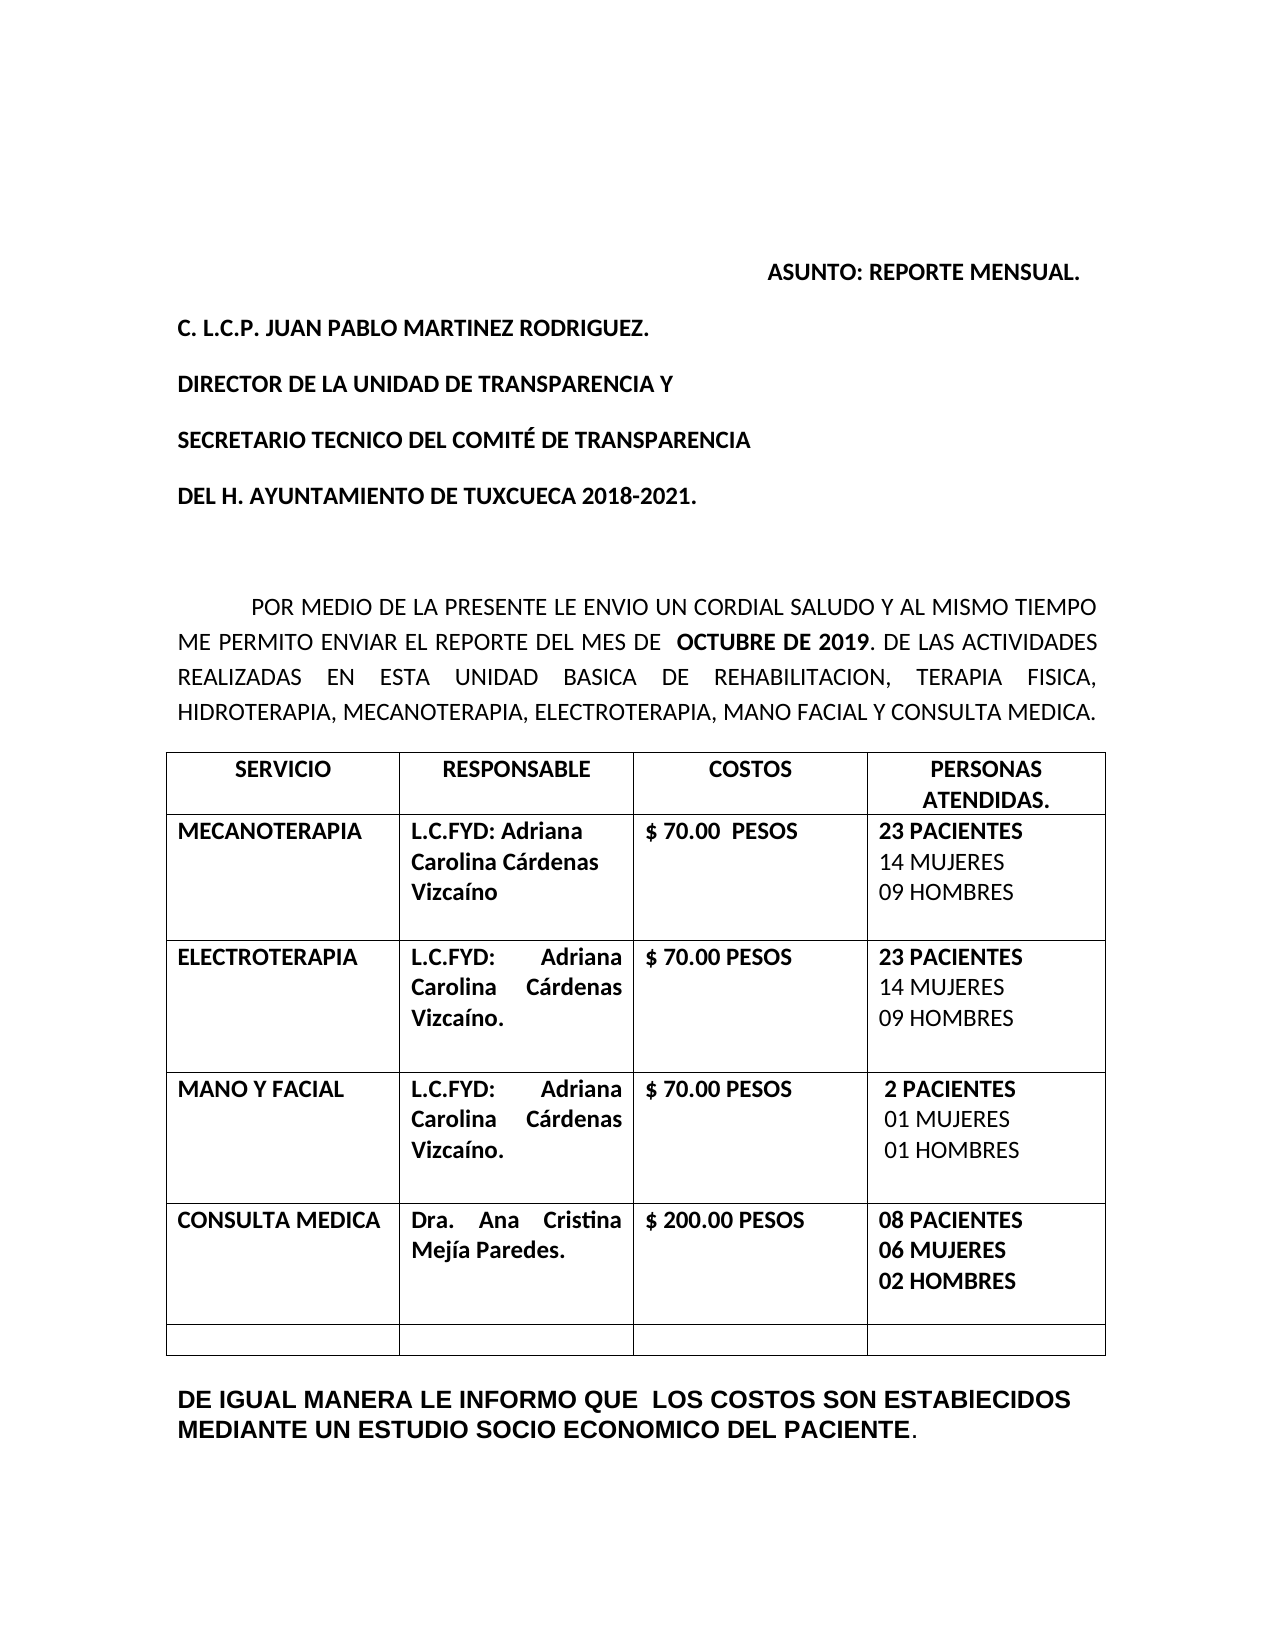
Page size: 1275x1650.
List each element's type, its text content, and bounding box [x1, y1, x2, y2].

text MEDIANTE UN ESTUDIO SOCIO ECONOMICO DEL PACIENTE. [177, 1413, 1098, 1445]
table_cell 08 PACIENTES 06 MUJERES 02 HOMBRES [868, 1204, 1105, 1323]
table_cell $ 70.00 PESOS [634, 941, 867, 1072]
table_cell ELECTROTERAPIA [167, 941, 399, 1072]
table_cell 23 PACIENTES 14 MUJERES 09 HOMBRES [868, 941, 1105, 1072]
table_cell 2 PACIENTES 01 MUJERES 01 HOMBRES [868, 1073, 1105, 1203]
text DEL H. AYUNTAMIENTO DE TUXCUECA 2018-2021. [177, 480, 1098, 510]
table_header PERSONAS ATENDIDAS. [868, 753, 1105, 814]
table_cell MECANOTERAPIA [167, 815, 399, 940]
table_cell MANO Y FACIAL [167, 1073, 399, 1203]
table_header SERVICIO [167, 753, 399, 814]
table_cell 23 PACIENTES 14 MUJERES 09 HOMBRES [868, 815, 1105, 940]
text ASUNTO: REPORTE MENSUAL. [177, 256, 1098, 287]
table_cell [400, 1325, 633, 1355]
table_cell [167, 1325, 399, 1355]
table_header RESPONSABLE [400, 753, 633, 814]
table_header COSTOS [634, 753, 867, 814]
text SECRETARIO TECNICO DEL COMITÉ DE TRANSPARENCIA [177, 424, 1098, 454]
table_cell $ 70.00 PESOS [634, 1073, 867, 1203]
text DIRECTOR DE LA UNIDAD DE TRANSPARENCIA Y [177, 368, 1098, 399]
text POR MEDIO DE LA PRESENTE LE ENVIO UN CORDIAL SALUDO Y AL MISMO TIEMPO ME PERMITO ENVIAR EL REPORTE DEL MES DE OCTUBRE DE 2019. DE LAS ACTIVIDADES REALIZADAS EN ESTA UNIDAD BASICA DE REHABILITACION, TERAPIA FISICA, HIDROTERAPIA, MECANOTERAPIA, ELECTROTERAPIA, MANO FACIAL Y CONSULTA MEDICA. [177, 591, 1098, 727]
table_cell $ 70.00 PESOS [634, 815, 867, 940]
text C. L.C.P. JUAN PABLO MARTINEZ RODRIGUEZ. [177, 312, 1098, 343]
table_cell Dra. Ana Cristina Mejía Paredes. [400, 1204, 633, 1323]
table_cell [634, 1325, 867, 1355]
table_cell [868, 1325, 1105, 1355]
table_cell $ 200.00 PESOS [634, 1204, 867, 1323]
table_cell L.C.FYD: Adriana Carolina Cárdenas Vizcaíno [400, 815, 633, 940]
table_cell L.C.FYD: Adriana Carolina Cárdenas Vizcaíno. [400, 941, 633, 1072]
table_cell L.C.FYD: Adriana Carolina Cárdenas Vizcaíno. [400, 1073, 633, 1203]
table_cell CONSULTA MEDICA [167, 1204, 399, 1323]
text DE IGUAL MANERA LE INFORMO QUE LOS COSTOS SON ESTABlECIDOS [177, 1385, 1098, 1413]
